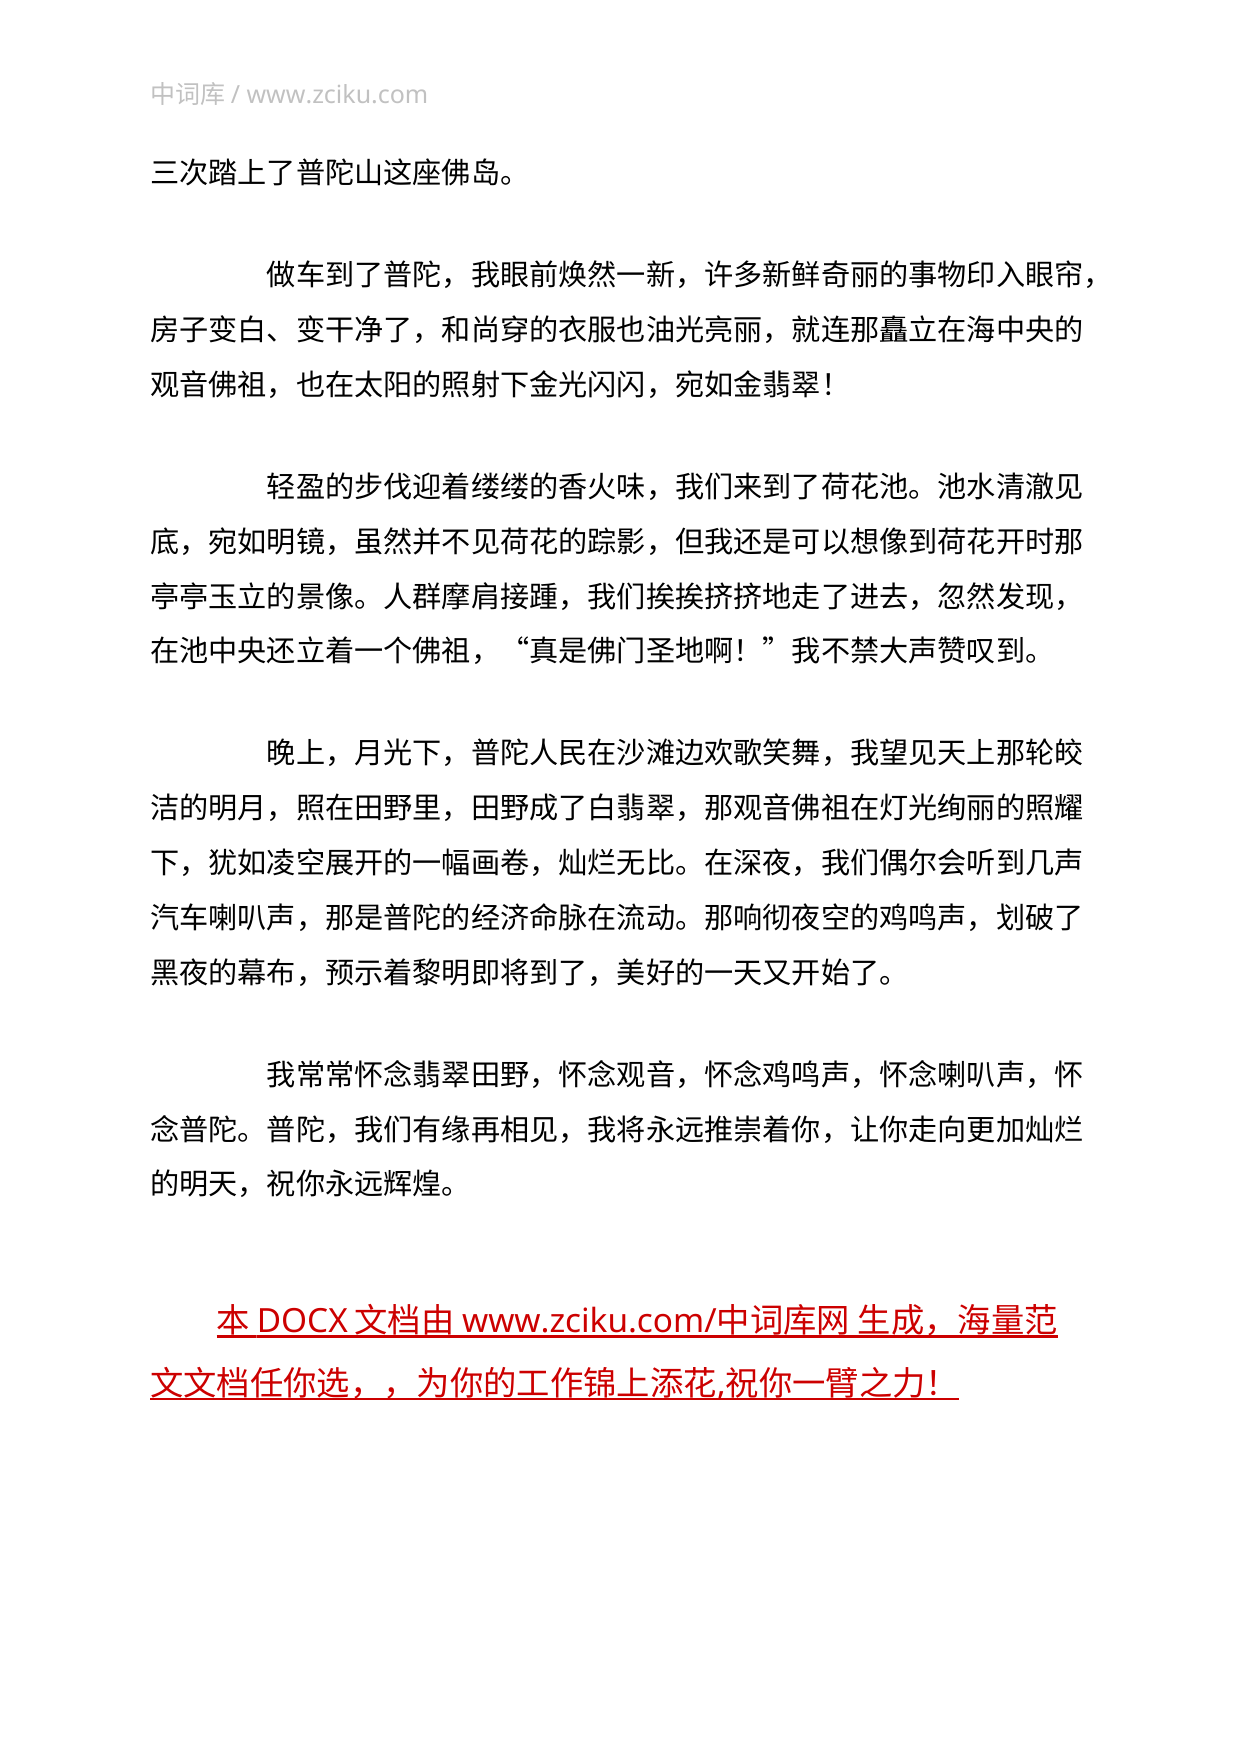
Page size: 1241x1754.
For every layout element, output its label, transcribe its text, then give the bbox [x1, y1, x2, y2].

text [150, 150, 1090, 192]
text 晚上，月光下，普陀人民在沙滩边欢歌笑舞，我望见天上那轮皎洁的明月，照在田野里，田野成了白翡翠，那观音佛祖在灯光绚丽的照耀下，犹如凌空展开的一幅画卷，灿烂无比。在深夜，我们偶尔会听到几声汽车喇叭声，那是普陀的经济命脉在流动。那响彻夜空的鸡鸣声，划破了黑夜的幕布，预示着黎明即将到了，美好的一天又开始了。 [150, 730, 1090, 992]
text 做车到了普陀，我眼前焕然一新，许多新鲜奇丽的事物印入眼帘，房子变白、变干净了，和尚穿的衣服也油光亮丽，就连那矗立在海中央的观音佛祖，也在太阳的照射下金光闪闪，宛如金翡翠！ [150, 252, 1090, 404]
text 轻盈的步伐迎着缕缕的香火味，我们来到了荷花池。池水清澈见底，宛如明镜，虽然并不见荷花的踪影，但我还是可以想像到荷花开时那亭亭玉立的景像。人群摩肩接踵，我们挨挨挤挤地走了进去，忽然发现，在池中央还立着一个佛祖，“真是佛门圣地啊！”我不禁大声赞叹到。 [150, 463, 1090, 670]
text 本DOCX文档由 www.zciku.com/中词库网 生成，海量范文文档任你选，，为你的工作锦上添花,祝你一臂之力！ [150, 1294, 1090, 1405]
text 我常常怀念翡翠田野，怀念观音，怀念鸡鸣声，怀念喇叭声，怀念普陀。普陀，我们有缘再相见，我将永远推崇着你，让你走向更加灿烂的明天，祝你永远辉煌。 [150, 1051, 1090, 1203]
